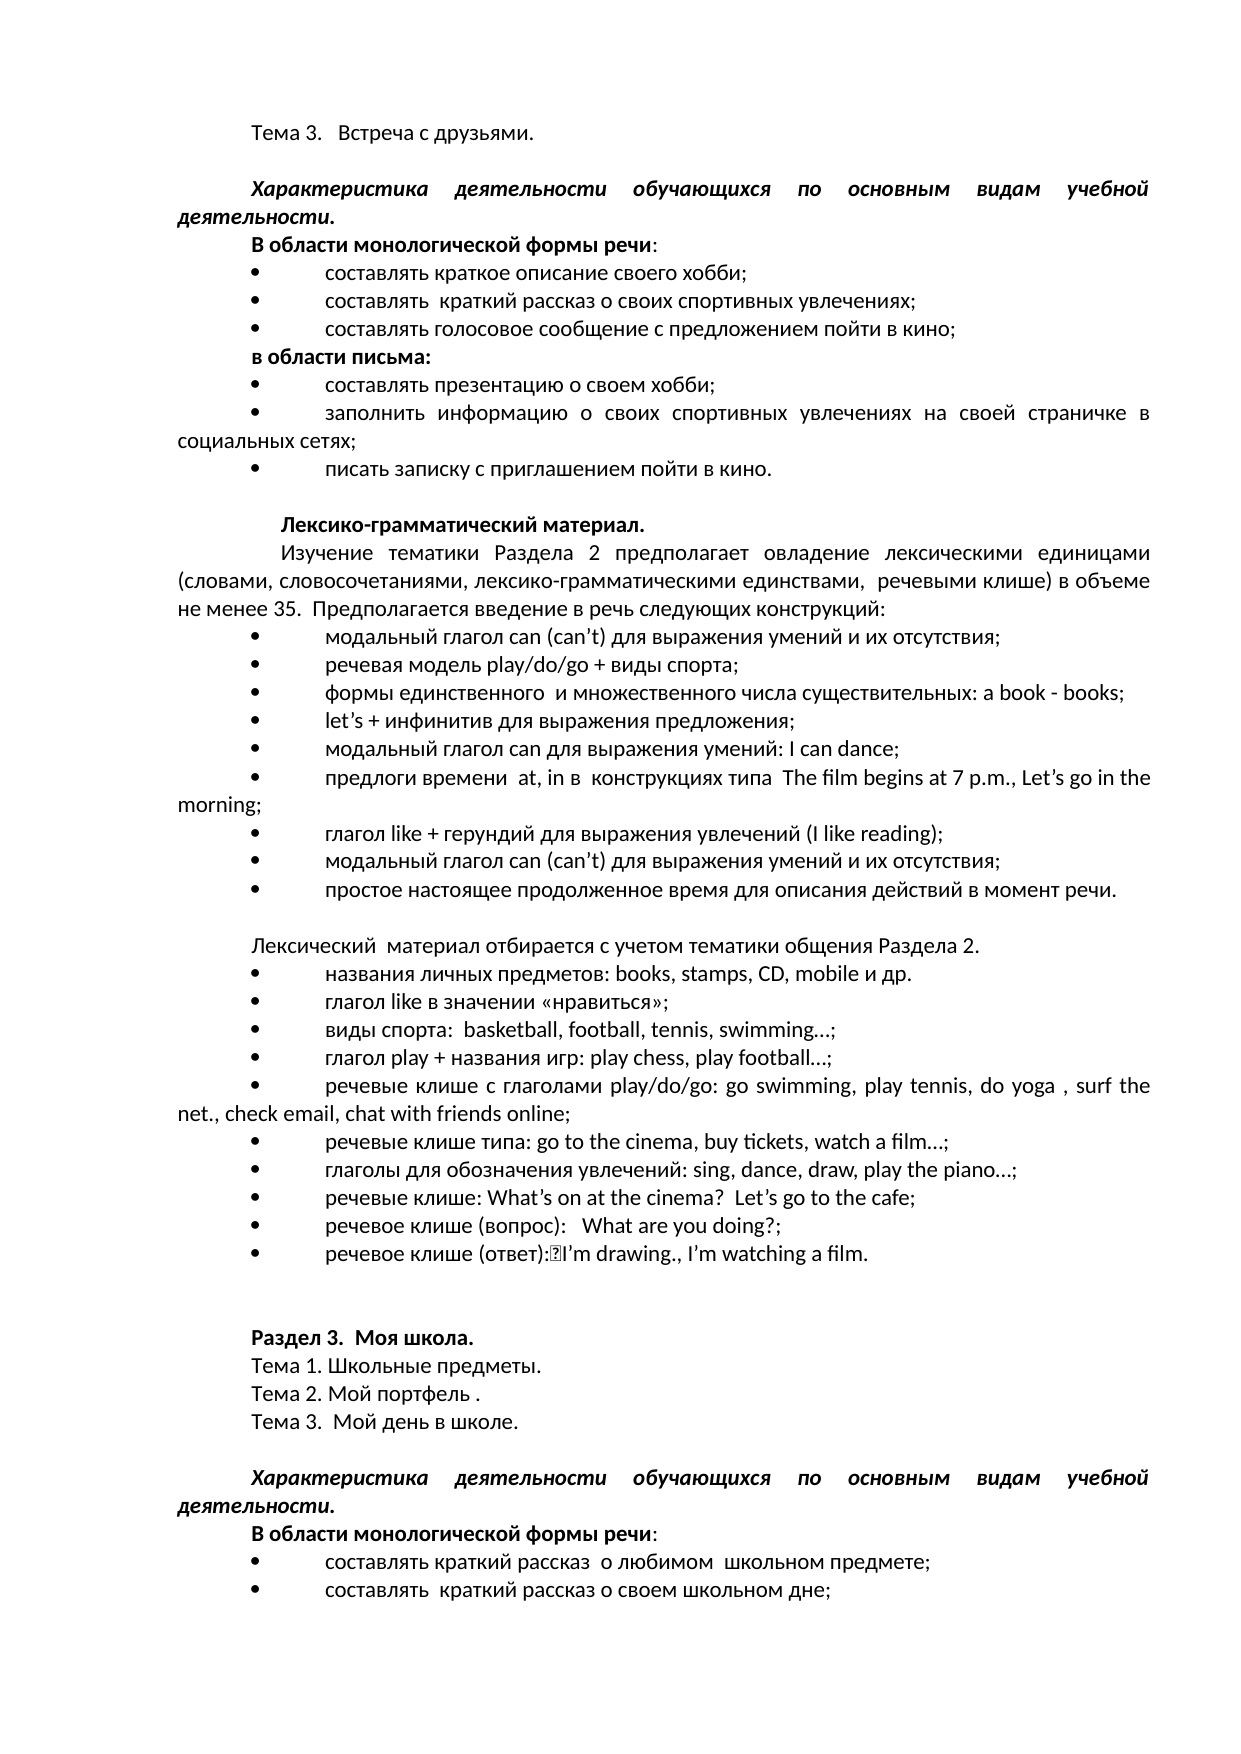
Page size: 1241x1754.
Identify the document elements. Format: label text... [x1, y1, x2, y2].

list простое настоящее продолженное время для описания действий в момент речи. [177, 875, 1152, 903]
text Тема 1. Школьные предметы. [177, 1351, 1152, 1379]
list писать записку с приглашением пойти в кино. [177, 454, 1152, 482]
text Тема 3. Встреча с друзьями. [177, 118, 1152, 146]
list модальный глагол can (can’t) для выражения умений и их отсутствия; [177, 847, 1152, 875]
list речевые клише типа: go to the cinema, buy tickets, watch a film…; [177, 1127, 1152, 1155]
list названия личных предметов: books, stamps, CD, mobile и др. [177, 959, 1152, 987]
text Тема 2. Мой портфель . [177, 1379, 1152, 1407]
text Изучение тематики Раздела 2 предполагает овладение лексическими единицами (словами, словосочетаниями, лексико-грамматическими единствами, речевыми клише) в объеме не менее 35. Предполагается введение в речь следующих конструкций: [177, 538, 1152, 622]
list формы единственного и множественного числа существительных: a book - books; [177, 678, 1152, 707]
list составлять краткий рассказ о любимом школьном предмете; [177, 1547, 1152, 1575]
text в области письма: [251, 342, 1152, 370]
list глагол play + названия игр: play chess, play football…; [177, 1043, 1152, 1071]
list речевое клише (вопрос): What are you doing?; [177, 1211, 1152, 1239]
list речевые клише: What’s on at the cinema? Let’s go to the cafe; [177, 1183, 1152, 1211]
text Раздел 3. Моя школа. [177, 1323, 1152, 1351]
list виды спорта: basketball, football, tennis, swimming…; [177, 1015, 1152, 1043]
text Тема 3. Мой день в школе. [177, 1407, 1152, 1435]
text Характеристика деятельности обучающихся по основным видам учебной деятельности. [177, 1463, 1152, 1519]
text Характеристика деятельности обучающихся по основным видам учебной деятельности. [177, 174, 1152, 230]
list составлять презентацию о своем хобби; [177, 370, 1152, 398]
list составлять краткое описание своего хобби; [177, 258, 1152, 286]
list предлоги времени at, in в конструкциях типа The film begins at 7 p.m., Let’s go in the morning; [177, 763, 1152, 819]
text Лексический материал отбирается с учетом тематики общения Раздела 2. [177, 931, 1152, 959]
list let’s + инфинитив для выражения предложения; [177, 707, 1152, 734]
list глагол like + герундий для выражения увлечений (I like reading); [177, 819, 1152, 847]
text В области монологической формы речи: [177, 1519, 1152, 1547]
list модальный глагол can (can’t) для выражения умений и их отсутствия; [177, 622, 1152, 651]
list заполнить информацию о своих спортивных увлечениях на своей страничке в социальных сетях; [177, 398, 1152, 454]
list глагол like в значении «нравиться»; [177, 987, 1152, 1015]
list составлять краткий рассказ о своих спортивных увлечениях; [177, 286, 1152, 314]
list составлять голосовое сообщение с предложением пойти в кино; [177, 314, 1152, 342]
text Лексико-грамматический материал. [177, 510, 1152, 538]
list глаголы для обозначения увлечений: sing, dance, draw, play the piano…; [177, 1155, 1152, 1183]
list модальный глагол can для выражения умений: I can dance; [177, 734, 1152, 763]
list речевое клише (ответ):I’m drawing., I’m watching a film. [177, 1239, 1152, 1267]
list составлять краткий рассказ о своем школьном дне; [177, 1575, 1152, 1603]
list речевая модель play/do/go + виды спорта; [177, 651, 1152, 678]
text В области монологической формы речи: [177, 230, 1152, 258]
list речевые клише с глаголами play/do/go: go swimming, play tennis, do yoga , surf the net., check email, chat with friends online; [177, 1071, 1152, 1127]
